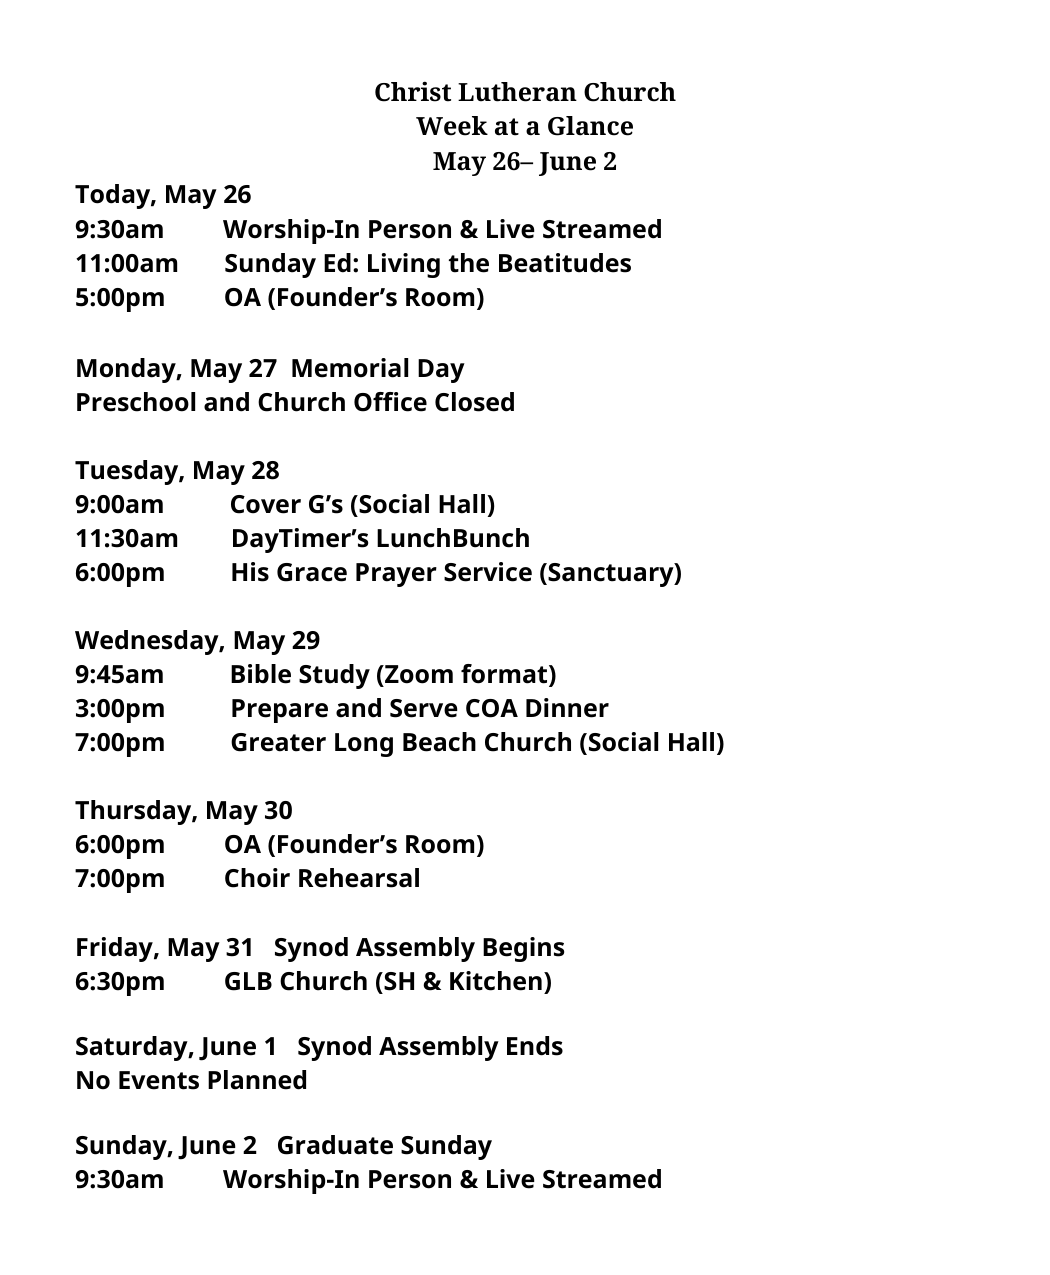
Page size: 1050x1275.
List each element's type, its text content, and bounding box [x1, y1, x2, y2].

text 6:00pm OA (Founder’s Room) [75, 827, 975, 861]
text 11:30am DayTimer’s LunchBunch [75, 521, 975, 554]
text 6:00pm His Grace Prayer Service (Sanctuary) [75, 554, 975, 589]
text 7:00pm Choir Rehearsal [75, 861, 975, 895]
text 11:00am Sunday Ed: Living the Beatitudes [75, 245, 975, 279]
text 9:00am Cover G’s (Social Hall) [75, 486, 975, 521]
text Friday, May 31 Synod Assembly Begins [75, 929, 975, 963]
text No Events Planned [75, 1063, 975, 1097]
text 6:30pm GLB Church (SH & Kitchen) [75, 963, 975, 997]
text Preschool and Church Office Closed [75, 384, 975, 418]
text Saturday, June 1 Synod Assembly Ends [75, 1029, 975, 1063]
text Today, May 26 [75, 177, 975, 211]
text Wednesday, May 29 [75, 623, 975, 657]
text Christ Lutheran Church [75, 75, 975, 109]
text Week at a Glance [75, 109, 975, 143]
text Sunday, June 2 Graduate Sunday [75, 1128, 975, 1162]
text 9:30am Worship-In Person & Live Streamed [75, 211, 975, 245]
text Thursday, May 30 [75, 793, 975, 827]
text 9:45am Bible Study (Zoom format) [75, 657, 975, 691]
text 5:00pm OA (Founder’s Room) [75, 279, 975, 313]
text 9:30am Worship-In Person & Live Streamed [75, 1162, 975, 1196]
text Tuesday, May 28 [75, 452, 975, 486]
text 3:00pm Prepare and Serve COA Dinner [75, 691, 975, 725]
text 7:00pm Greater Long Beach Church (Social Hall) [75, 725, 975, 759]
text Monday, May 27 Memorial Day [75, 350, 975, 384]
text May 26– June 2 [75, 143, 975, 177]
